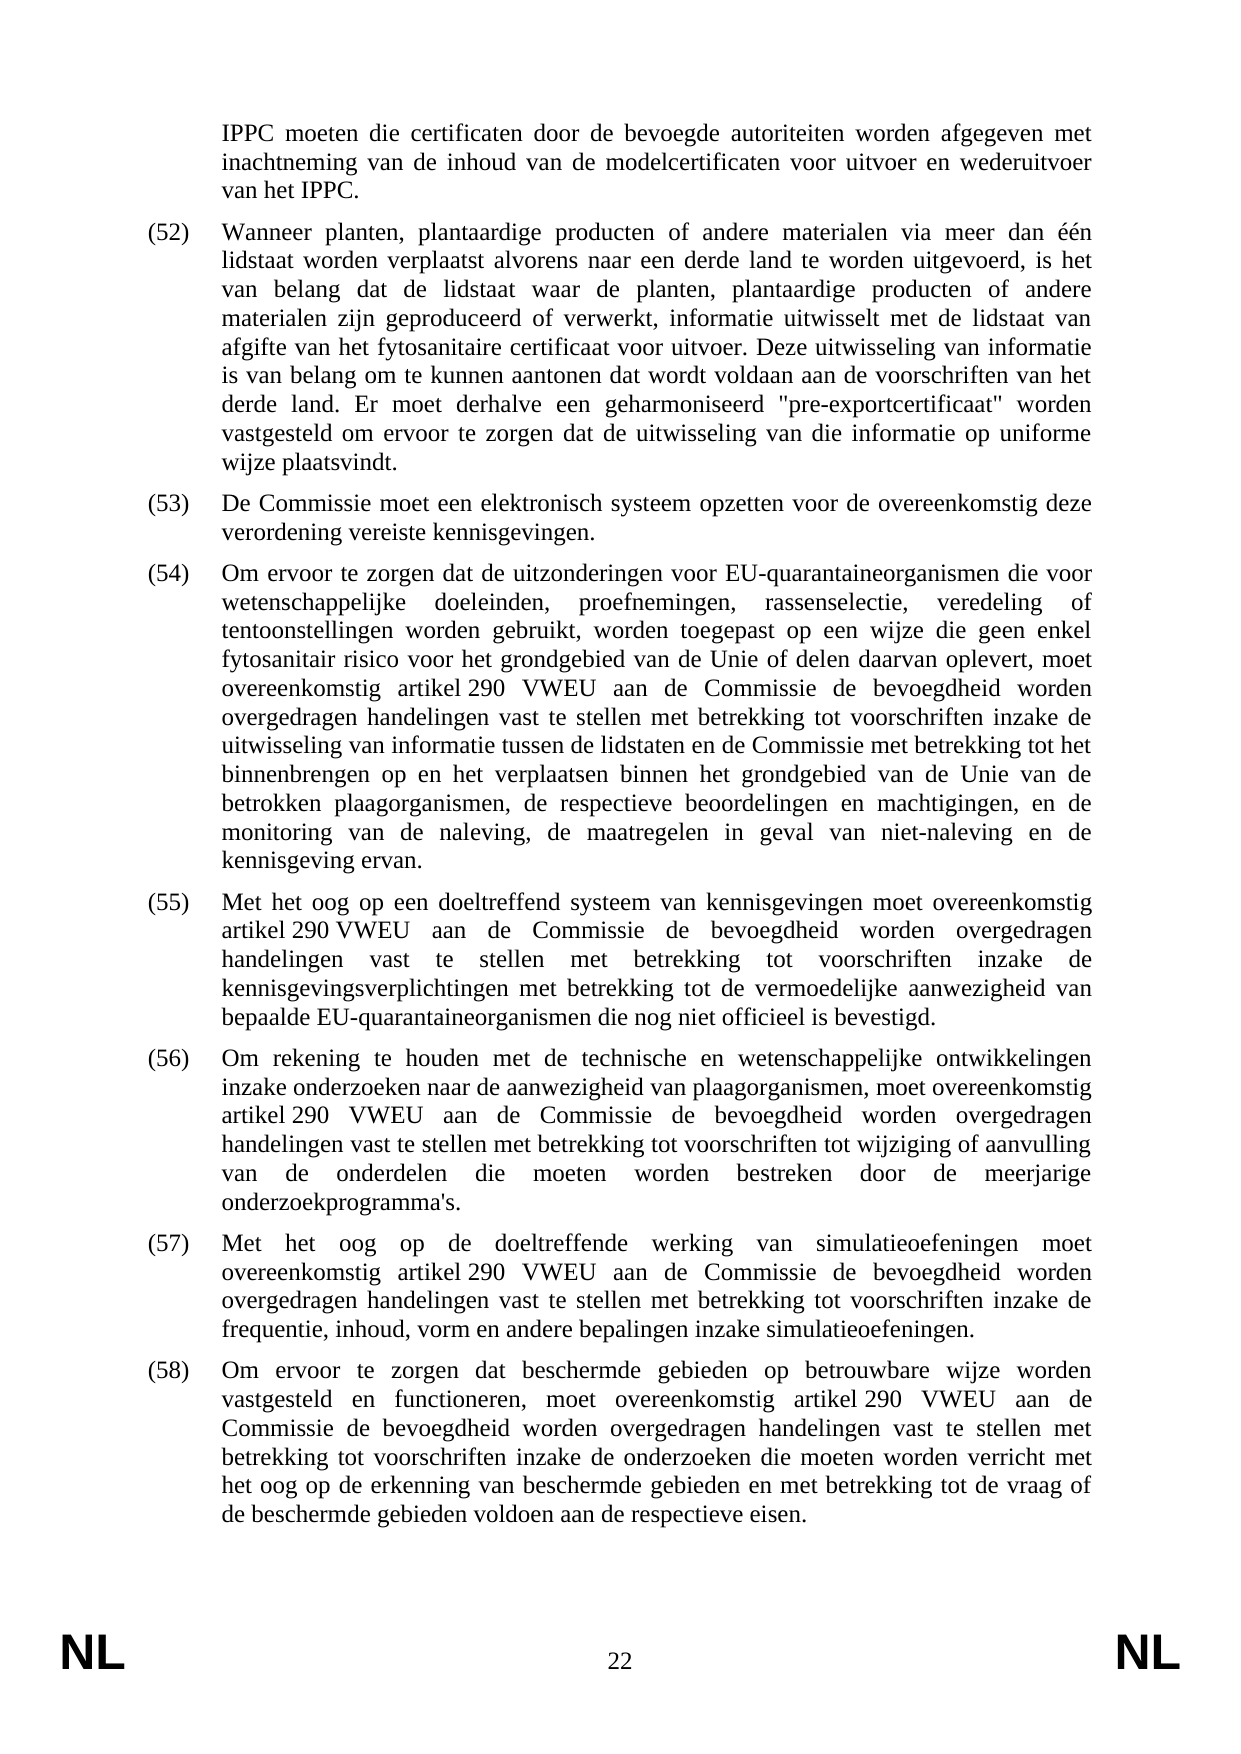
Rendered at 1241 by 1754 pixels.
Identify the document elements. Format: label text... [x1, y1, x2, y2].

text (57) Met het oog op de doeltreffende werking van simulatieoefeningen moet overeenkomstig artikel 290 VWEU aan de Commissie de bevoegdheid worden overgedragen handelingen vast te stellen met betrekking tot voorschriften inzake de frequentie, inhoud, vorm en andere bepalingen inzake simulatieoefeningen. [148, 1228, 1093, 1343]
text (54) Om ervoor te zorgen dat de uitzonderingen voor EU-quarantaineorganismen die voor wetenschappelijke doeleinden, proefnemingen, rassenselectie, veredeling of tentoonstellingen worden gebruikt, worden toegepast op een wijze die geen enkel fytosanitair risico voor het grondgebied van de Unie of delen daarvan oplevert, moet overeenkomstig artikel 290 VWEU aan de Commissie de bevoegdheid worden overgedragen handelingen vast te stellen met betrekking tot voorschriften inzake de uitwisseling van informatie tussen de lidstaten en de Commissie met betrekking tot het binnenbrengen op en het verplaatsen binnen het grondgebied van de Unie van de betrokken plaagorganismen, de respectieve beoordelingen en machtigingen, en de monitoring van de naleving, de maatregelen in geval van niet-naleving en de kennisgeving ervan. [148, 558, 1093, 874]
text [148, 118, 1093, 204]
text (58) Om ervoor te zorgen dat beschermde gebieden op betrouwbare wijze worden vastgesteld en functioneren, moet overeenkomstig artikel 290 VWEU aan de Commissie de bevoegdheid worden overgedragen handelingen vast te stellen met betrekking tot voorschriften inzake de onderzoeken die moeten worden verricht met het oog op de erkenning van beschermde gebieden en met betrekking tot de vraag of de beschermde gebieden voldoen aan de respectieve eisen. [148, 1356, 1093, 1528]
text (56) Om rekening te houden met de technische en wetenschappelijke ontwikkelingen inzake onderzoeken naar de aanwezigheid van plaagorganismen, moet overeenkomstig artikel 290 VWEU aan de Commissie de bevoegdheid worden overgedragen handelingen vast te stellen met betrekking tot voorschriften tot wijziging of aanvulling van de onderdelen die moeten worden bestreken door de meerjarige onderzoekprogramma's. [148, 1043, 1093, 1216]
text (53) De Commissie moet een elektronisch systeem opzetten voor de overeenkomstig deze verordening vereiste kennisgevingen. [148, 488, 1093, 546]
text (52) Wanneer planten, plantaardige producten of andere materialen via meer dan één lidstaat worden verplaatst alvorens naar een derde land te worden uitgevoerd, is het van belang dat de lidstaat waar de planten, plantaardige producten of andere materialen zijn geproduceerd of verwerkt, informatie uitwisselt met de lidstaat van afgifte van het fytosanitaire certificaat voor uitvoer. Deze uitwisseling van informatie is van belang om te kunnen aantonen dat wordt voldaan aan de voorschriften van het derde land. Er moet derhalve een geharmoniseerd "pre-exportcertificaat" worden vastgesteld om ervoor te zorgen dat de uitwisseling van die informatie op uniforme wijze plaatsvindt. [148, 217, 1093, 476]
text (55) Met het oog op een doeltreffend systeem van kennisgevingen moet overeenkomstig artikel 290 VWEU aan de Commissie de bevoegdheid worden overgedragen handelingen vast te stellen met betrekking tot voorschriften inzake de kennisgevingsverplichtingen met betrekking tot de vermoedelijke aanwezigheid van bepaalde EU-quarantaineorganismen die nog niet officieel is bevestigd. [148, 887, 1093, 1031]
